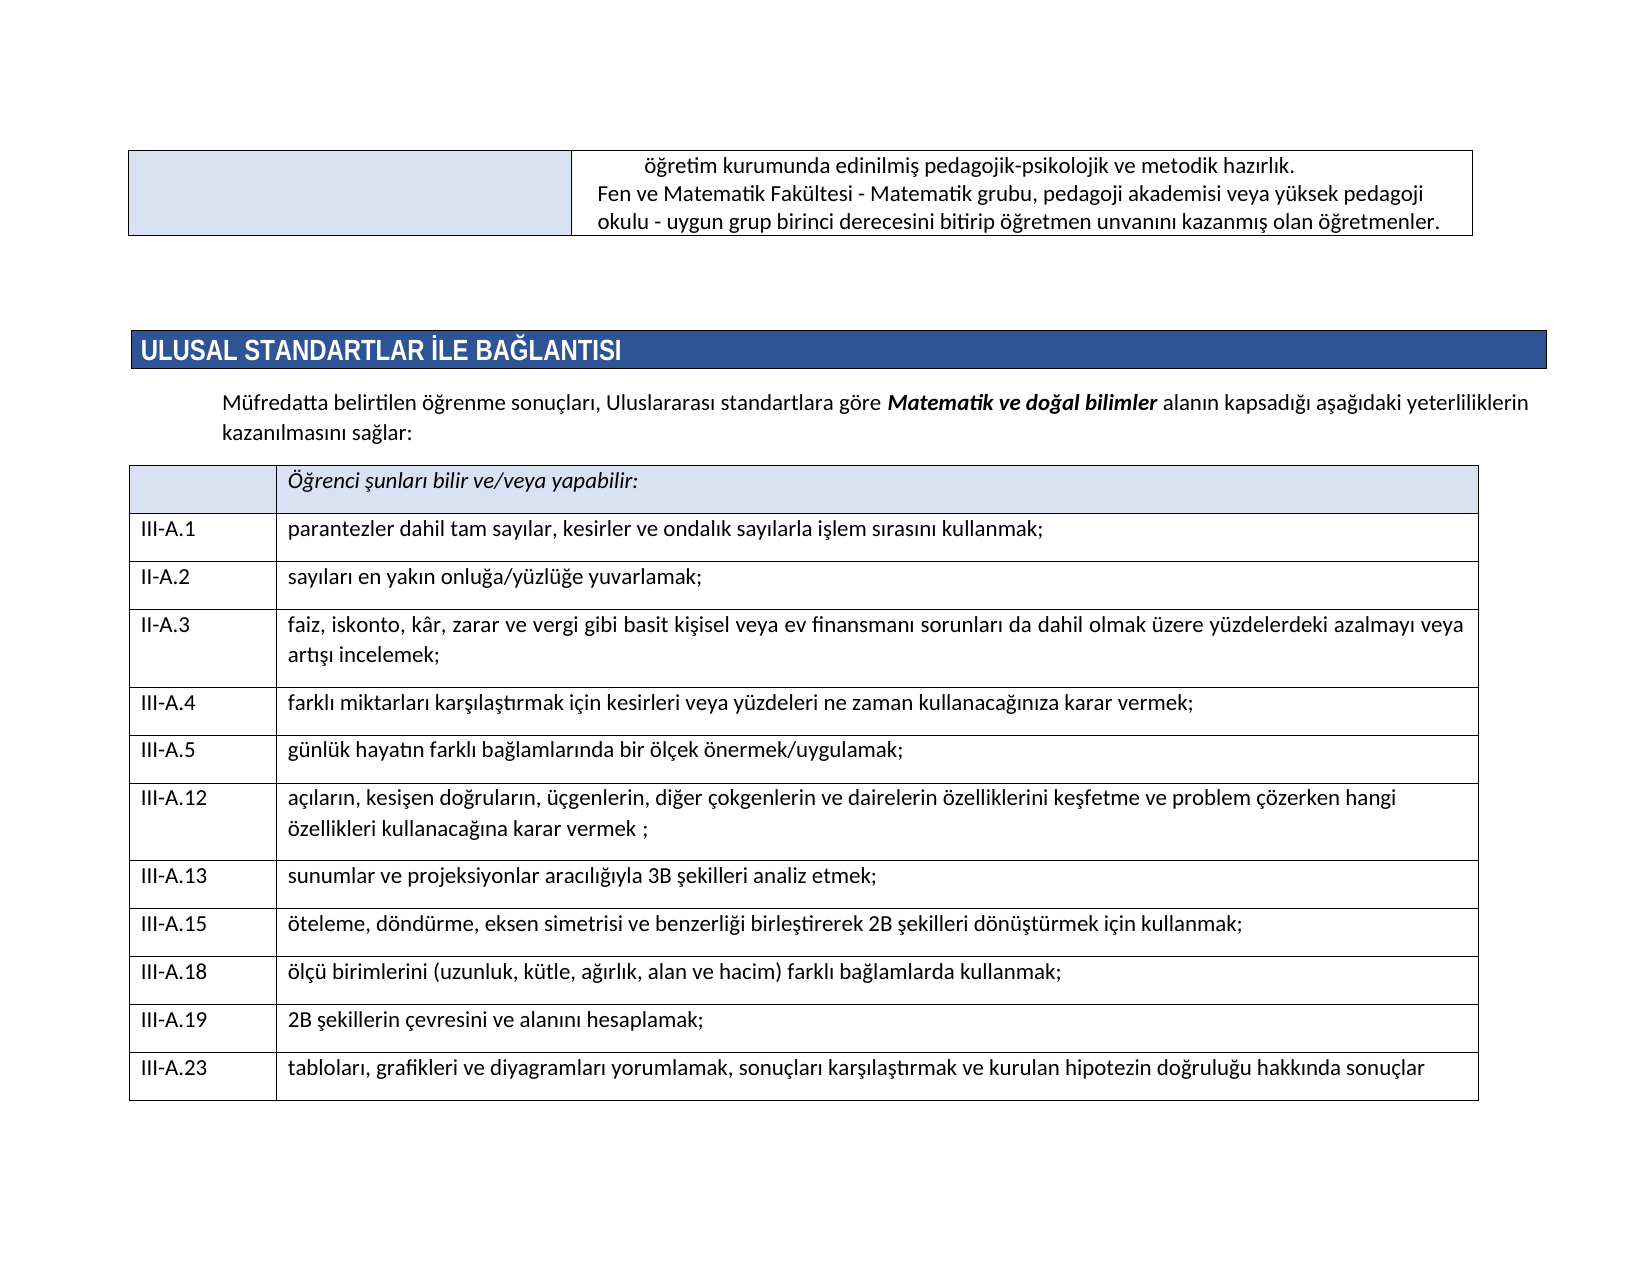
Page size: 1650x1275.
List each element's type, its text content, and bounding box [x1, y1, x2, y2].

table_header Öğrenci şunları bilir ve/veya yapabilir: [277, 466, 1478, 513]
table_cell III-A.13 [130, 861, 276, 908]
text Müfredatta belirtilen öğrenme sonuçları, Uluslararası standartlara göre Matematik ve doğal bilimler alanın kapsadığı aşağıdaki yeterliliklerin kazanılmasını sağlar: [222, 388, 1537, 446]
table_cell III-A.5 [130, 736, 276, 782]
table_cell açıların, kesişen doğruların, üçgenlerin, diğer çokgenlerin ve dairelerin özelliklerini keşfetme ve problem çözerken hangi özellikleri kullanacağına karar vermek ; [277, 784, 1478, 860]
table_cell III-A.15 [130, 909, 276, 956]
table_cell faiz, iskonto, kâr, zarar ve vergi gibi basit kişisel veya ev finansmanı sorunları da dahil olmak üzere yüzdelerdeki azalmayı veya artışı incelemek; [277, 610, 1478, 687]
table_cell III-A.19 [130, 1005, 276, 1052]
table_cell III-A.12 [130, 784, 276, 860]
table_cell II-A.2 [130, 562, 276, 609]
table_header [130, 466, 276, 513]
table_cell III-A.18 [130, 957, 276, 1004]
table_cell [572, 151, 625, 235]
table_cell 2B şekillerin çevresini ve alanını hesaplamak; [277, 1005, 1478, 1052]
text ULUSAL STANDARTLAR İLE BAĞLANTISI [132, 331, 1546, 368]
table_cell sunumlar ve projeksiyonlar aracılığıyla 3B şekilleri analiz etmek; [277, 861, 1478, 908]
table_cell II-A.3 [130, 610, 276, 687]
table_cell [277, 1053, 1478, 1099]
table_cell III-A.4 [130, 688, 276, 734]
table_cell III-A.23 [130, 1053, 276, 1099]
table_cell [129, 151, 571, 235]
table_cell sayıları en yakın onluğa/yüzlüğe yuvarlamak; [277, 562, 1478, 609]
table_cell farklı miktarları karşılaştırmak için kesirleri veya yüzdeleri ne zaman kullanacağınıza karar vermek; [277, 688, 1478, 734]
table_cell parantezler dahil tam sayılar, kesirler ve ondalık sayılarla işlem sırasını kullanmak; [277, 514, 1478, 561]
table_cell ölçü birimlerini (uzunluk, kütle, ağırlık, alan ve hacim) farklı bağlamlarda kullanmak; [277, 957, 1478, 1004]
table_cell III-A.1 [130, 514, 276, 561]
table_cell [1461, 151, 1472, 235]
table_cell öteleme, döndürme, eksen simetrisi ve benzerliği birleştirerek 2B şekilleri dönüştürmek için kullanmak; [277, 909, 1478, 956]
table_cell günlük hayatın farklı bağlamlarında bir ölçek önermek/uygulamak; [277, 736, 1478, 782]
